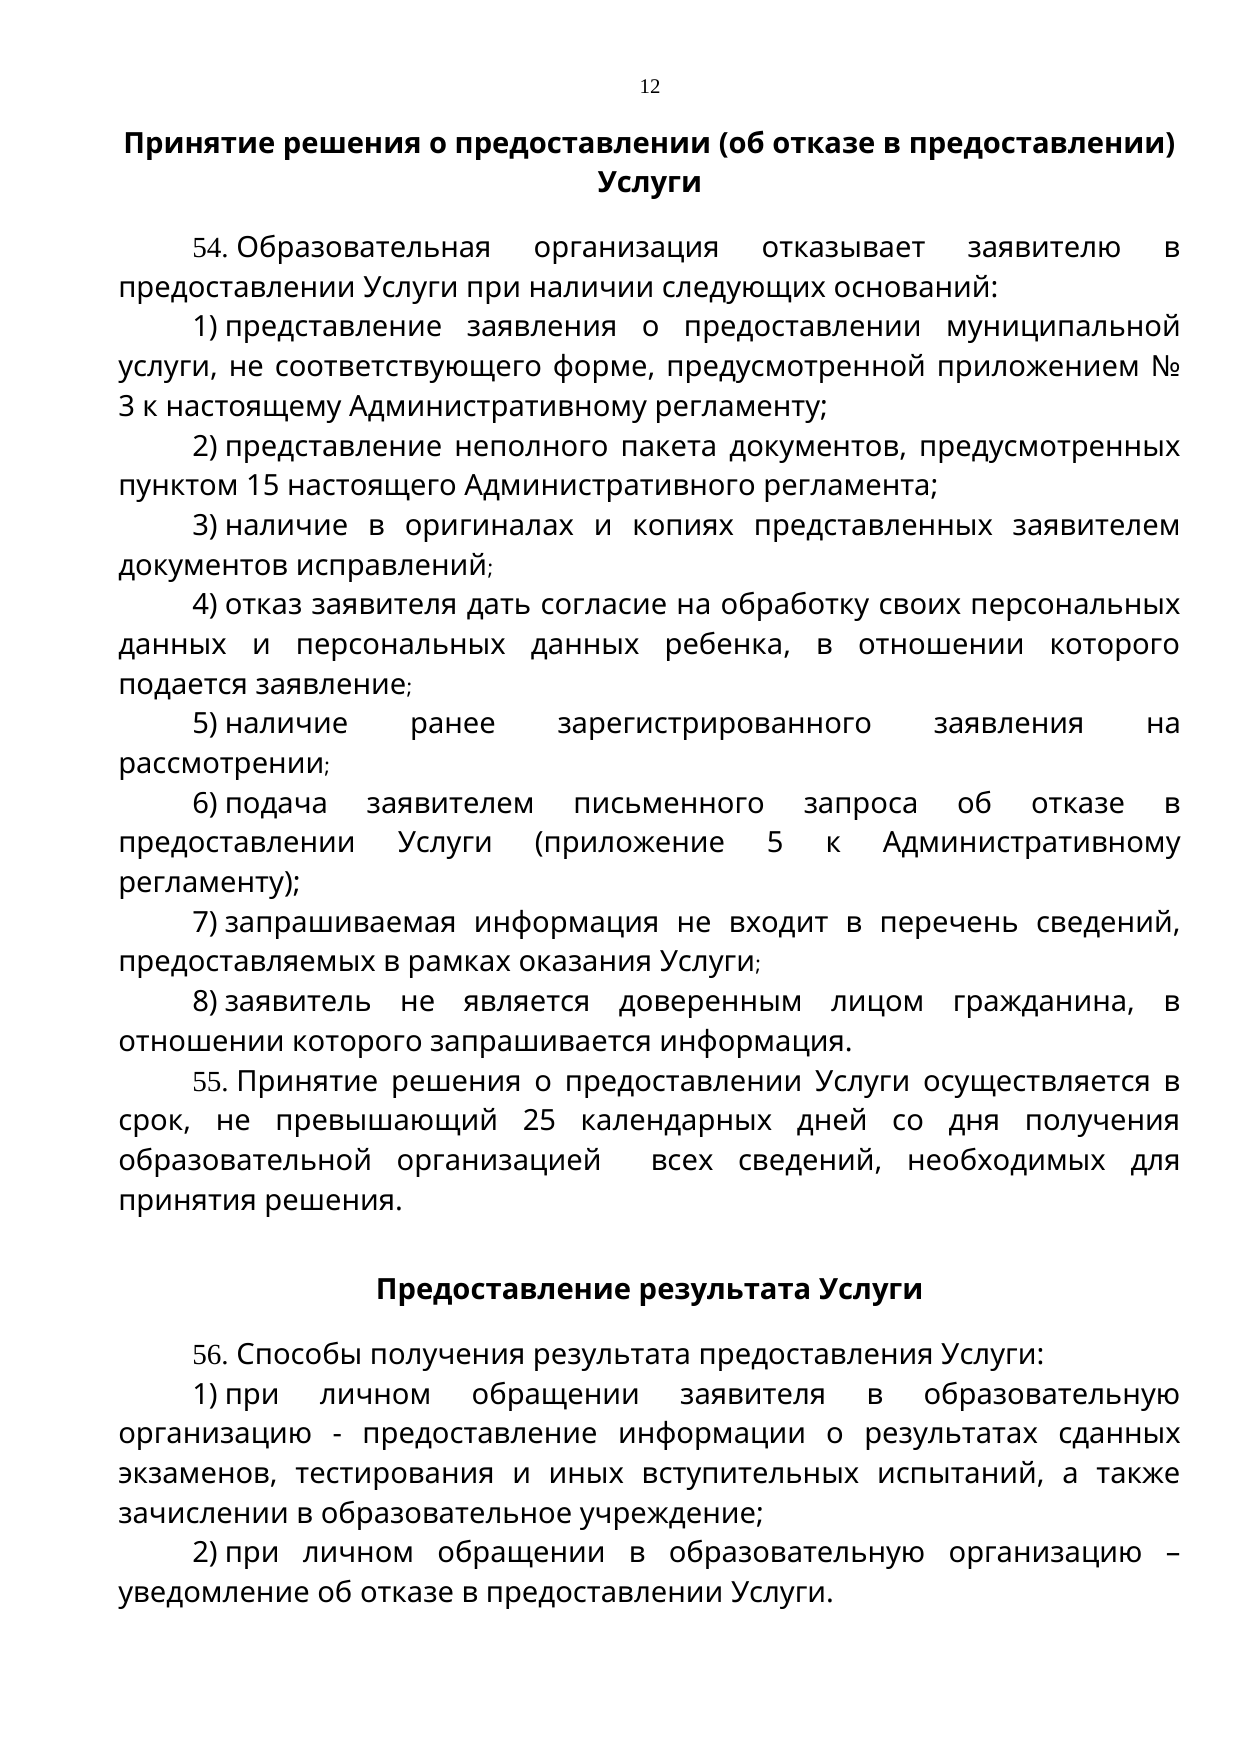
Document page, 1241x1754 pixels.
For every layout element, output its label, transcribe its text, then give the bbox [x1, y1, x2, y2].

text Принятие решения о предоставлении (об отказе в предоставлении) Услуги [118, 122, 1181, 201]
list представление неполного пакета документов, предусмотренных пунктом 15 настоящего Административного регламента; [118, 425, 1181, 504]
list Принятие решения о предоставлении Услуги осуществляется в срок, не превышающий 25 календарных дней со дня получения образовательной организацией всех сведений, необходимых для принятия решения. [118, 1060, 1181, 1218]
list Образовательная организация отказывает заявителю в предоставлении Услуги при наличии следующих оснований: [118, 226, 1181, 306]
list заявитель не является доверенным лицом гражданина, в отношении которого запрашивается информация. [118, 980, 1181, 1060]
list при личном обращении в образовательную организацию – уведомление об отказе в предоставлении Услуги. [118, 1532, 1181, 1611]
text Предоставление результата Услуги [118, 1268, 1181, 1308]
list Способы получения результата предоставления Услуги: [118, 1333, 1181, 1373]
list наличие в оригиналах и копиях представленных заявителем документов исправлений; [118, 504, 1181, 583]
list при личном обращении заявителя в образовательную организацию - предоставление информации о результатах сданных экзаменов, тестирования и иных вступительных испытаний, а также зачислении в образовательное учреждение; [118, 1373, 1181, 1532]
list представление заявления о предоставлении муниципальной услуги, не соответствующего форме, предусмотренной приложением № 3 к настоящему Административному регламенту; [118, 306, 1181, 425]
list подача заявителем письменного запроса об отказе в предоставлении Услуги (приложение 5 к Административному регламенту); [118, 782, 1181, 901]
list наличие ранее зарегистрированного заявления на рассмотрении; [118, 703, 1181, 782]
list отказ заявителя дать согласие на обработку своих персональных данных и персональных данных ребенка, в отношении которого подается заявление; [118, 583, 1181, 703]
list запрашиваемая информация не входит в перечень сведений, предоставляемых в рамках оказания Услуги; [118, 901, 1181, 980]
